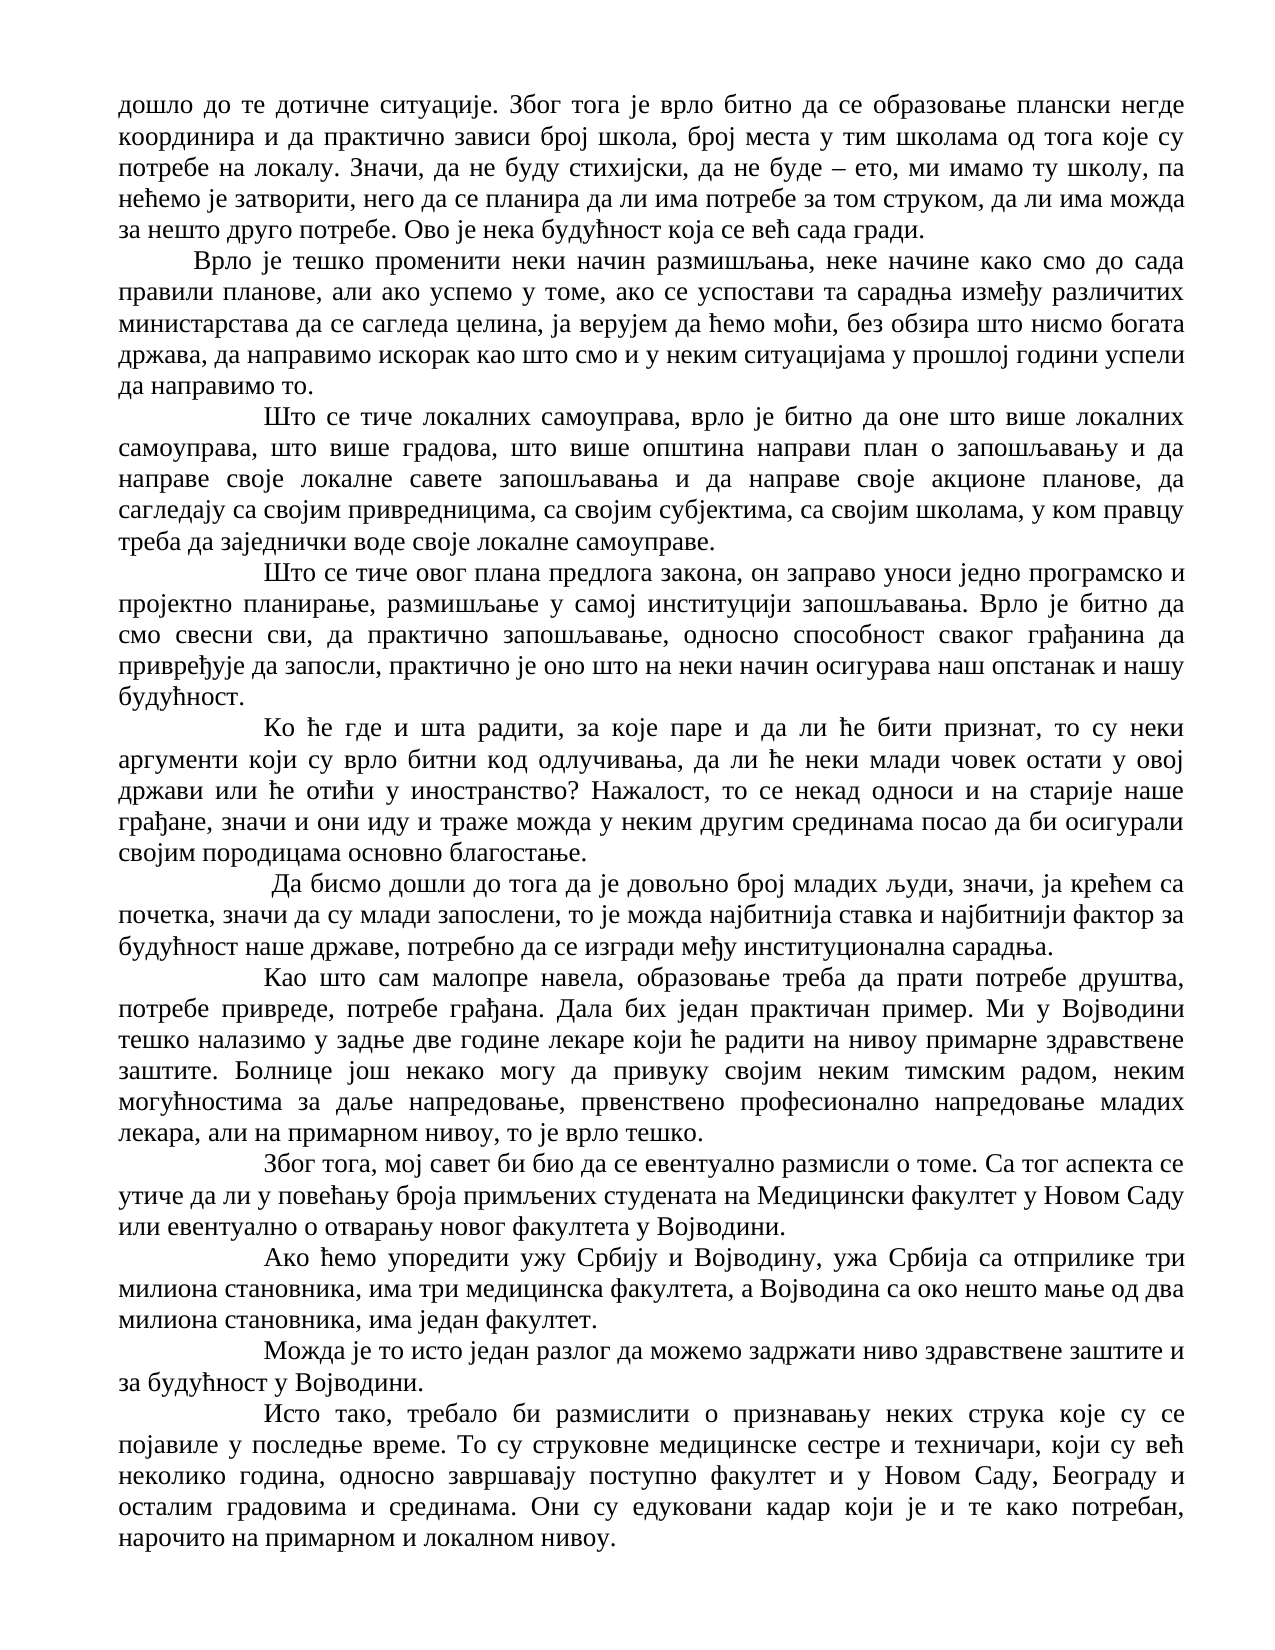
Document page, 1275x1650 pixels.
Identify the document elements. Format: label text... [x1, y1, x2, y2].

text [118, 89, 1186, 244]
text Да бисмо дошли до тога да је довољно број младих људи, значи, ја крећем са почетка, значи да су млади запослени, то је можда најбитнија ставка и најбитнији фактор за будућност наше државе, потребно да се изгради међу институционална сарадња. [118, 867, 1186, 961]
text Исто тако, требало би размислити о признавању неких струка које су се појавиле у последње време. То су струковне медицинске сестре и техничари, који су већ неколико година, односно завршавају поступно факултет и у Новом Саду, Београду и осталим градовима и срединама. Они су едуковани кадар који је и те како потребан, нарочито на примарном и локалном нивоу. [118, 1397, 1186, 1552]
text Ако ћемо упоредити ужу Србију и Војводину, ужа Србија са отприлике три милиона становника, има три медицинска факултета, а Војводина са око нешто мање од два милиона становника, има један факултет. [118, 1241, 1186, 1334]
text Можда је то исто један разлог да можемо задржати ниво здравствене заштите и за будућност у Војводини. [118, 1334, 1186, 1397]
text Што се тиче локалних самоуправа, врло је битно да оне што више локалних самоуправа, што више градова, што више општина направи план о запошљавању и да направе своје локалне савете запошљавања и да направе своје акционе планове, да сагледају са својим привредницима, са својим субјектима, са својим школама, у ком правцу треба да заједнички воде своје локалне самоуправе. [118, 400, 1186, 556]
text Ко ће где и шта радити, за које паре и да ли ће бити признат, то су неки аргументи који су врло битни код одлучивања, да ли ће неки млади човек остати у овој држави или ће отићи у иностранство? Нажалост, то се некад односи и на старије наше грађане, значи и они иду и траже можда у неким другим срединама посао да би осигурали својим породицама основно благостање. [118, 712, 1186, 867]
text Врло је тешко променити неки начин размишљања, неке начине како смо до сада правили планове, али ако успемо у томе, ако се успостави та сарадња између различитих министарстава да се сагледа целина, ја верујем да ћемо моћи, без обзира што нисмо богата држава, да направимо искорак као што смо и у неким ситуацијама у прошлој години успели да направимо то. [118, 244, 1186, 400]
text Због тога, мој савет би био да се евентуално размисли о томе. Са тог аспекта се утиче да ли у повећању броја примљених студената на Медицински факултет у Новом Саду или евентуално о отварању новог факултета у Војводини. [118, 1148, 1186, 1241]
text Као што сам малопре навела, образовање треба да прати потребе друштва, потребе привреде, потребе грађана. Дала бих један практичан пример. Ми у Војводини тешко налазимо у задње две године лекаре који ће радити на нивоу примарне здравствене заштите. Болнице још некако могу да привуку својим неким тимским радом, неким могућностима за даље напредовање, првенствено професионално напредовање младих лекара, али на примарном нивоу, то је врло тешко. [118, 961, 1186, 1148]
text Што се тиче овог плана предлога закона, он заправо уноси једно програмско и пројектно планирање, размишљање у самој институцији запошљавања. Врло је битно да смо свесни сви, да практично запошљавање, односно способност сваког грађанина да привређује да запосли, практично је оно што на неки начин осигурава наш опстанак и нашу будућност. [118, 556, 1186, 712]
